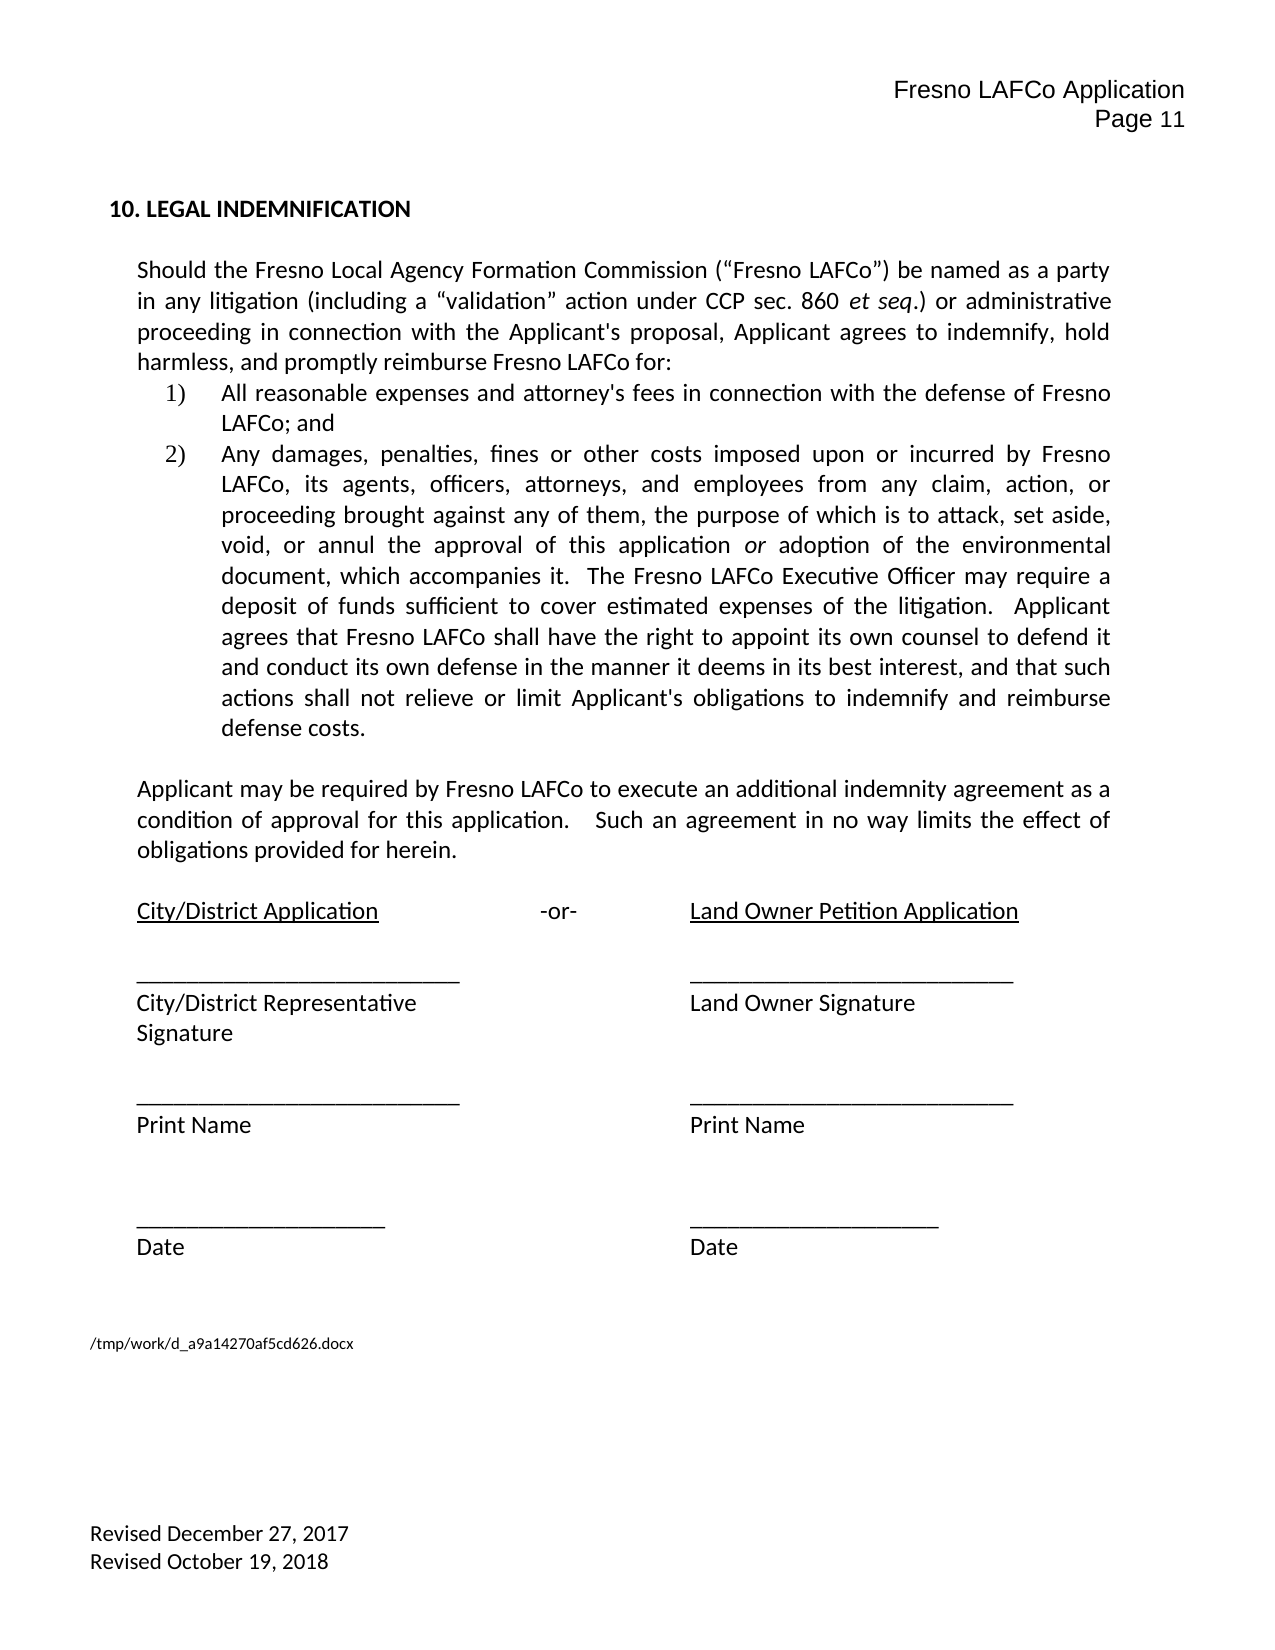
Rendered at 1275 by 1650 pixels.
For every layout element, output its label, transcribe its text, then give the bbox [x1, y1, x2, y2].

list LEGAL INDEMNIFICATION [109, 193, 1185, 224]
text Applicant may be required by Fresno LAFCo to execute an additional indemnity agreement as a condition of approval for this application. Such an agreement in no way limits the effect of obligations provided for herein. [137, 773, 1112, 865]
text __________________________ __________________________ [136, 957, 1111, 987]
text __________________________ __________________________ [136, 1079, 1111, 1109]
text G:\LAFCo Projects\Master Application\MASTER APPLICATION QUESTIONNAIRE REMAP FINAL_JL_DF_Fillable_10192018_Web.docx [90, 1333, 1185, 1353]
text Signature [136, 1018, 1111, 1048]
text ____________________ ____________________ [136, 1201, 1111, 1231]
list All reasonable expenses and attorney's fees in connection with the defense of Fresno LAFCo; and [165, 377, 1112, 438]
text Date Date [136, 1231, 1111, 1262]
text Print Name Print Name [136, 1109, 1111, 1140]
text City/District Representative Land Owner Signature [136, 987, 1111, 1018]
text City/District Application -or- Land Owner Petition Application [137, 896, 1112, 926]
text Should the Fresno Local Agency Formation Commission (“Fresno LAFCo”) be named as a party in any litigation (including a “validation” action under CCP sec. 860 et seq.) or administrative proceeding in connection with the Applicant's proposal, Applicant agrees to indemnify, hold harmless, and promptly reimburse Fresno LAFCo for: [137, 254, 1112, 377]
list Any damages, penalties, fines or other costs imposed upon or incurred by Fresno LAFCo, its agents, officers, attorneys, and employees from any claim, action, or proceeding brought against any of them, the purpose of which is to attack, set aside, void, or annul the approval of this application or adoption of the environmental document, which accompanies it. The Fresno LAFCo Executive Officer may require a deposit of funds sufficient to cover estimated expenses of the litigation. Applicant agrees that Fresno LAFCo shall have the right to appoint its own counsel to defend it and conduct its own defense in the manner it deems in its best interest, and that such actions shall not relieve or limit Applicant's obligations to indemnify and reimburse defense costs. [165, 438, 1112, 743]
